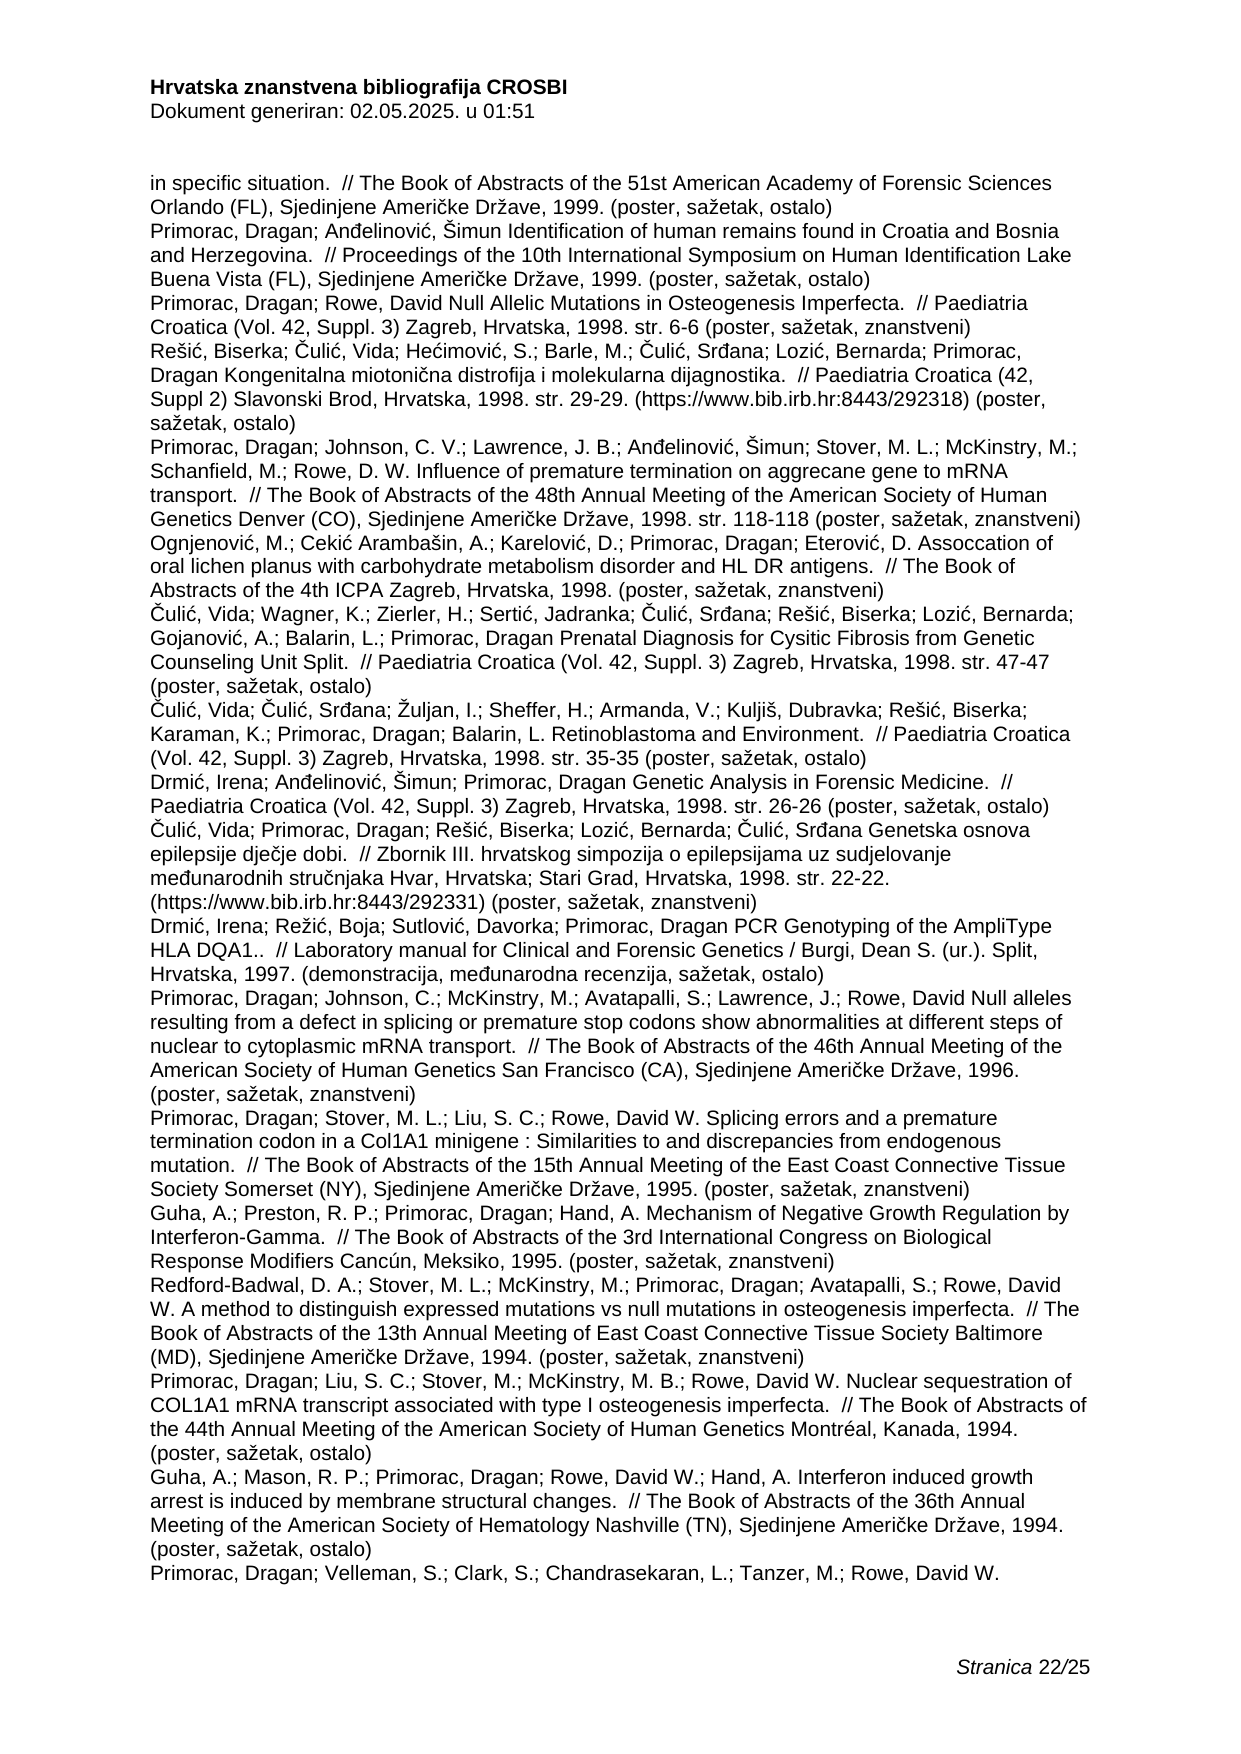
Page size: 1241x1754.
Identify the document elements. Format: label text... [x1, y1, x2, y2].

text Redford-Badwal, D. A.; Stover, M. L.; McKinstry, M.; Primorac, Dragan; Avatapalli, S.; Rowe, David W. [150, 1273, 1090, 1369]
text Primorac, Dragan; Rowe, David [150, 291, 1090, 339]
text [150, 1561, 1090, 1584]
text Primorac, Dragan; Anđelinović, Šimun [150, 219, 1090, 291]
text Guha, A.; Mason, R. P.; Primorac, Dragan; Rowe, David W.; Hand, A. [150, 1465, 1090, 1561]
text Drmić, Irena; Anđelinović, Šimun; Primorac, Dragan [150, 770, 1090, 818]
text Primorac, Dragan; Liu, S. C.; Stover, M.; McKinstry, M. B.; Rowe, David W. [150, 1369, 1090, 1465]
text Čulić, Vida; Čulić, Srđana; Žuljan, I.; Sheffer, H.; Armanda, V.; Kuljiš, Dubravka; Rešić, Biserka; Karaman, K.; Primorac, Dragan; Balarin, L. [150, 698, 1090, 770]
text Rešić, Biserka; Čulić, Vida; Hećimović, S.; Barle, M.; Čulić, Srđana; Lozić, Bernarda; Primorac, Dragan [150, 339, 1090, 434]
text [150, 171, 1090, 219]
text Primorac, Dragan; Johnson, C.; McKinstry, M.; Avatapalli, S.; Lawrence, J.; Rowe, David [150, 986, 1090, 1105]
text Čulić, Vida; Wagner, K.; Zierler, H.; Sertić, Jadranka; Čulić, Srđana; Rešić, Biserka; Lozić, Bernarda; Gojanović, A.; Balarin, L.; Primorac, Dragan [150, 602, 1090, 698]
text Guha, A.; Preston, R. P.; Primorac, Dragan; Hand, A. [150, 1201, 1090, 1273]
text Drmić, Irena; Režić, Boja; Sutlović, Davorka; Primorac, Dragan [150, 914, 1090, 986]
text Ognjenović, M.; Cekić Arambašin, A.; Karelović, D.; Primorac, Dragan; Eterović, D. [150, 530, 1090, 602]
text Čulić, Vida; Primorac, Dragan; Rešić, Biserka; Lozić, Bernarda; Čulić, Srđana [150, 818, 1090, 914]
text Primorac, Dragan; Stover, M. L.; Liu, S. C.; Rowe, David W. [150, 1105, 1090, 1201]
text Primorac, Dragan; Johnson, C. V.; Lawrence, J. B.; Anđelinović, Šimun; Stover, M. L.; McKinstry, M.; Schanfield, M.; Rowe, D. W. [150, 434, 1090, 530]
